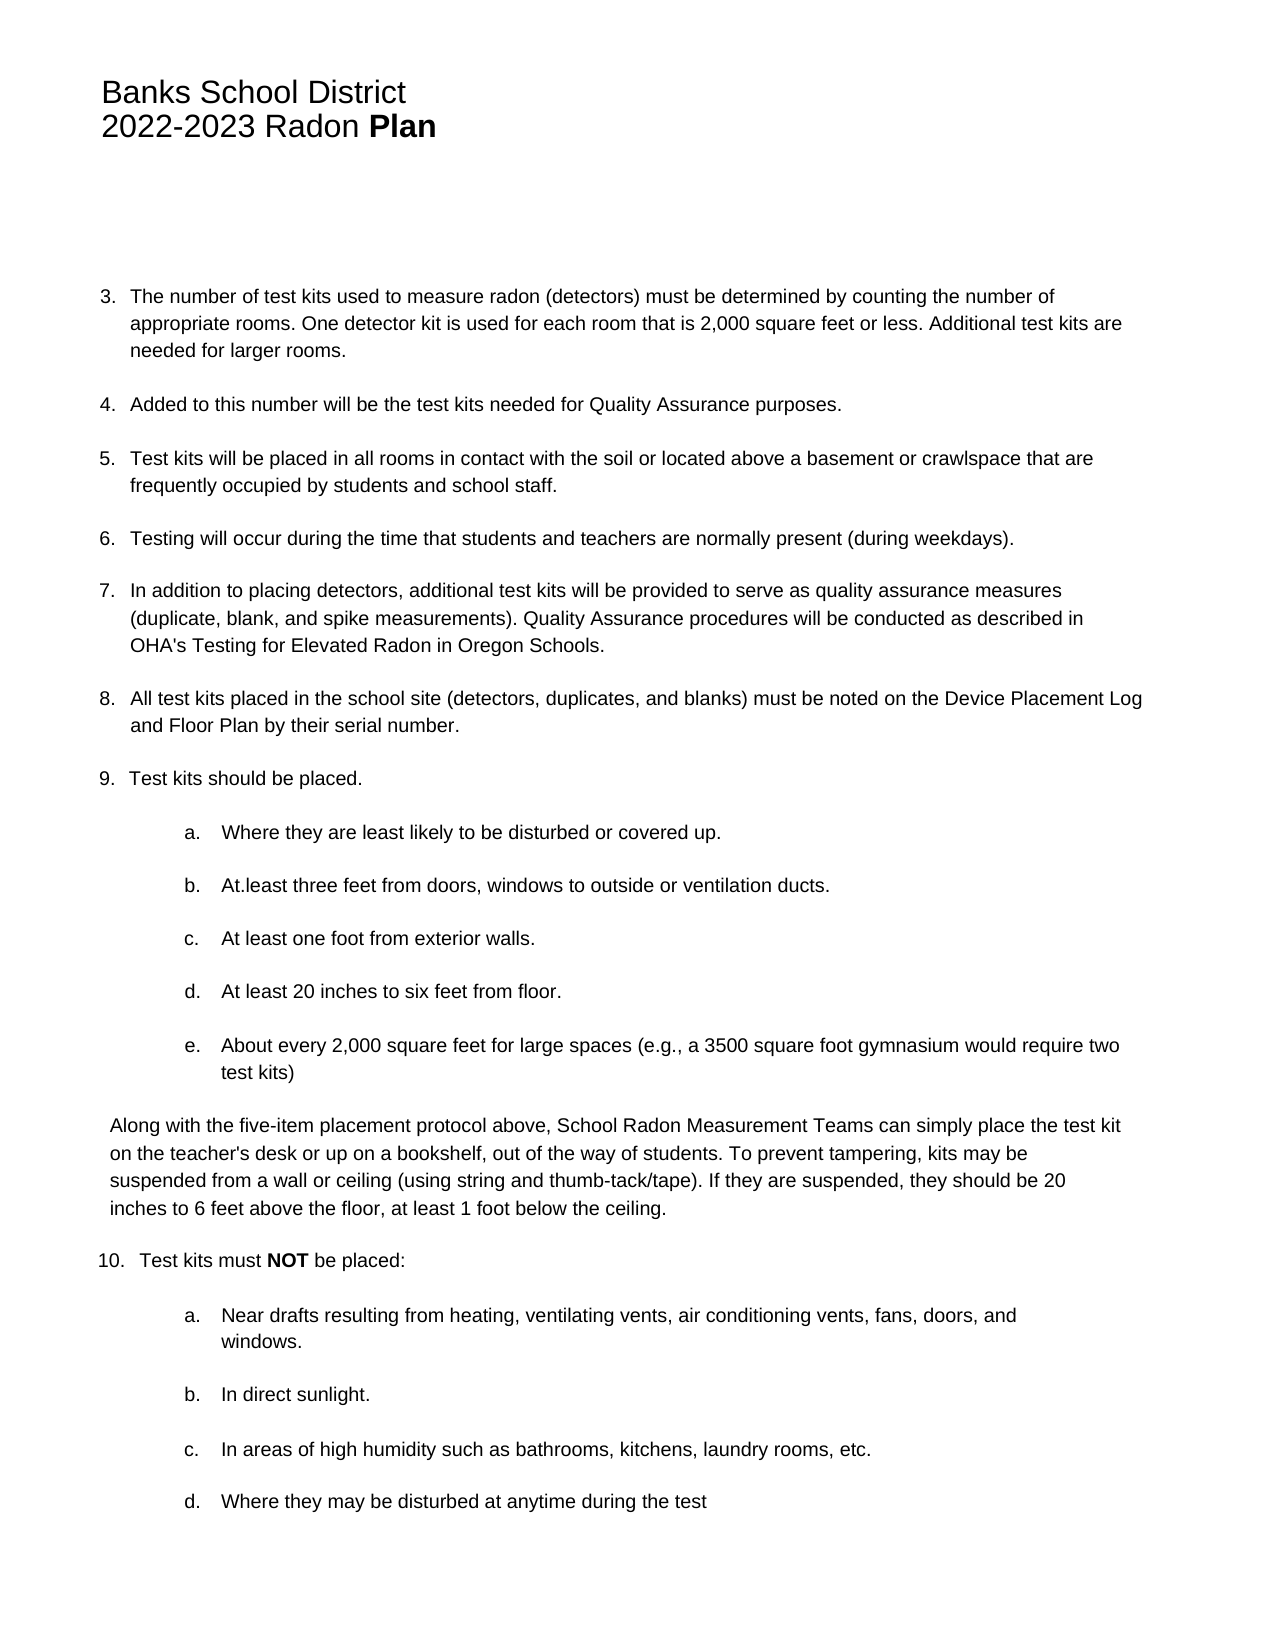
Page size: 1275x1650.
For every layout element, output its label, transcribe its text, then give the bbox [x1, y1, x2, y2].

list At.least three feet from doors, windows to outside or ventilation ducts. [184, 874, 1164, 897]
list In areas of high humidity such as bathrooms, kitchens, laundry rooms, etc. [184, 1438, 1164, 1460]
list In addition to placing detectors, additional test kits will be provided to serve as quality assurance measures (duplicate, blank, and spike measurements). Quality Assurance procedures will be conducted as described in OHA's Testing for Elevated Radon in Oregon Schools. [99, 579, 1131, 657]
text Along with the five-item placement protocol above, School Radon Measurement Teams can simply place the test kit on the teacher's desk or up on a bookshelf, out of the way of students. To prevent tampering, kits may be suspended from a wall or ceiling (using string and thumb-tack/tape). If they are suspended, they should be 20 inches to 6 feet above the floor, at least 1 foot below the ceiling. [109, 1114, 1126, 1219]
list At least one foot from exterior walls. [184, 927, 1164, 949]
list Added to this number will be the test kits needed for Quality Assurance purposes. [99, 392, 1164, 415]
list Test kits should be placed. [99, 767, 1164, 789]
list About every 2,000 square feet for large spaces (e.g., a 3500 square foot gymnasium would require two test kits) [184, 1034, 1122, 1084]
list Where they may be disturbed at anytime during the test [184, 1490, 1164, 1513]
list All test kits placed in the school site (detectors, duplicates, and blanks) must be noted on the Device Placement Log and Floor Plan by their serial number. [99, 687, 1145, 737]
list Where they are least likely to be disturbed or covered up. [184, 821, 1164, 843]
list In direct sunlight. [184, 1383, 1164, 1406]
list At least 20 inches to six feet from floor. [184, 980, 1164, 1002]
list The number of test kits used to measure radon (detectors) must be determined by counting the number of appropriate rooms. One detector kit is used for each room that is 2,000 square feet or less. Additional test kits are needed for larger rooms. [100, 284, 1143, 362]
list Test kits will be placed in all rooms in contact with the soil or located above a basement or crawlspace that are frequently occupied by students and school staff. [99, 447, 1138, 496]
list Near drafts resulting from heating, ventilating vents, air conditioning vents, fans, doors, and windows. [184, 1304, 1056, 1353]
list Test kits must NOT be placed: [98, 1249, 1164, 1272]
list Testing will occur during the time that students and teachers are normally present (during weekdays). [99, 526, 1164, 549]
